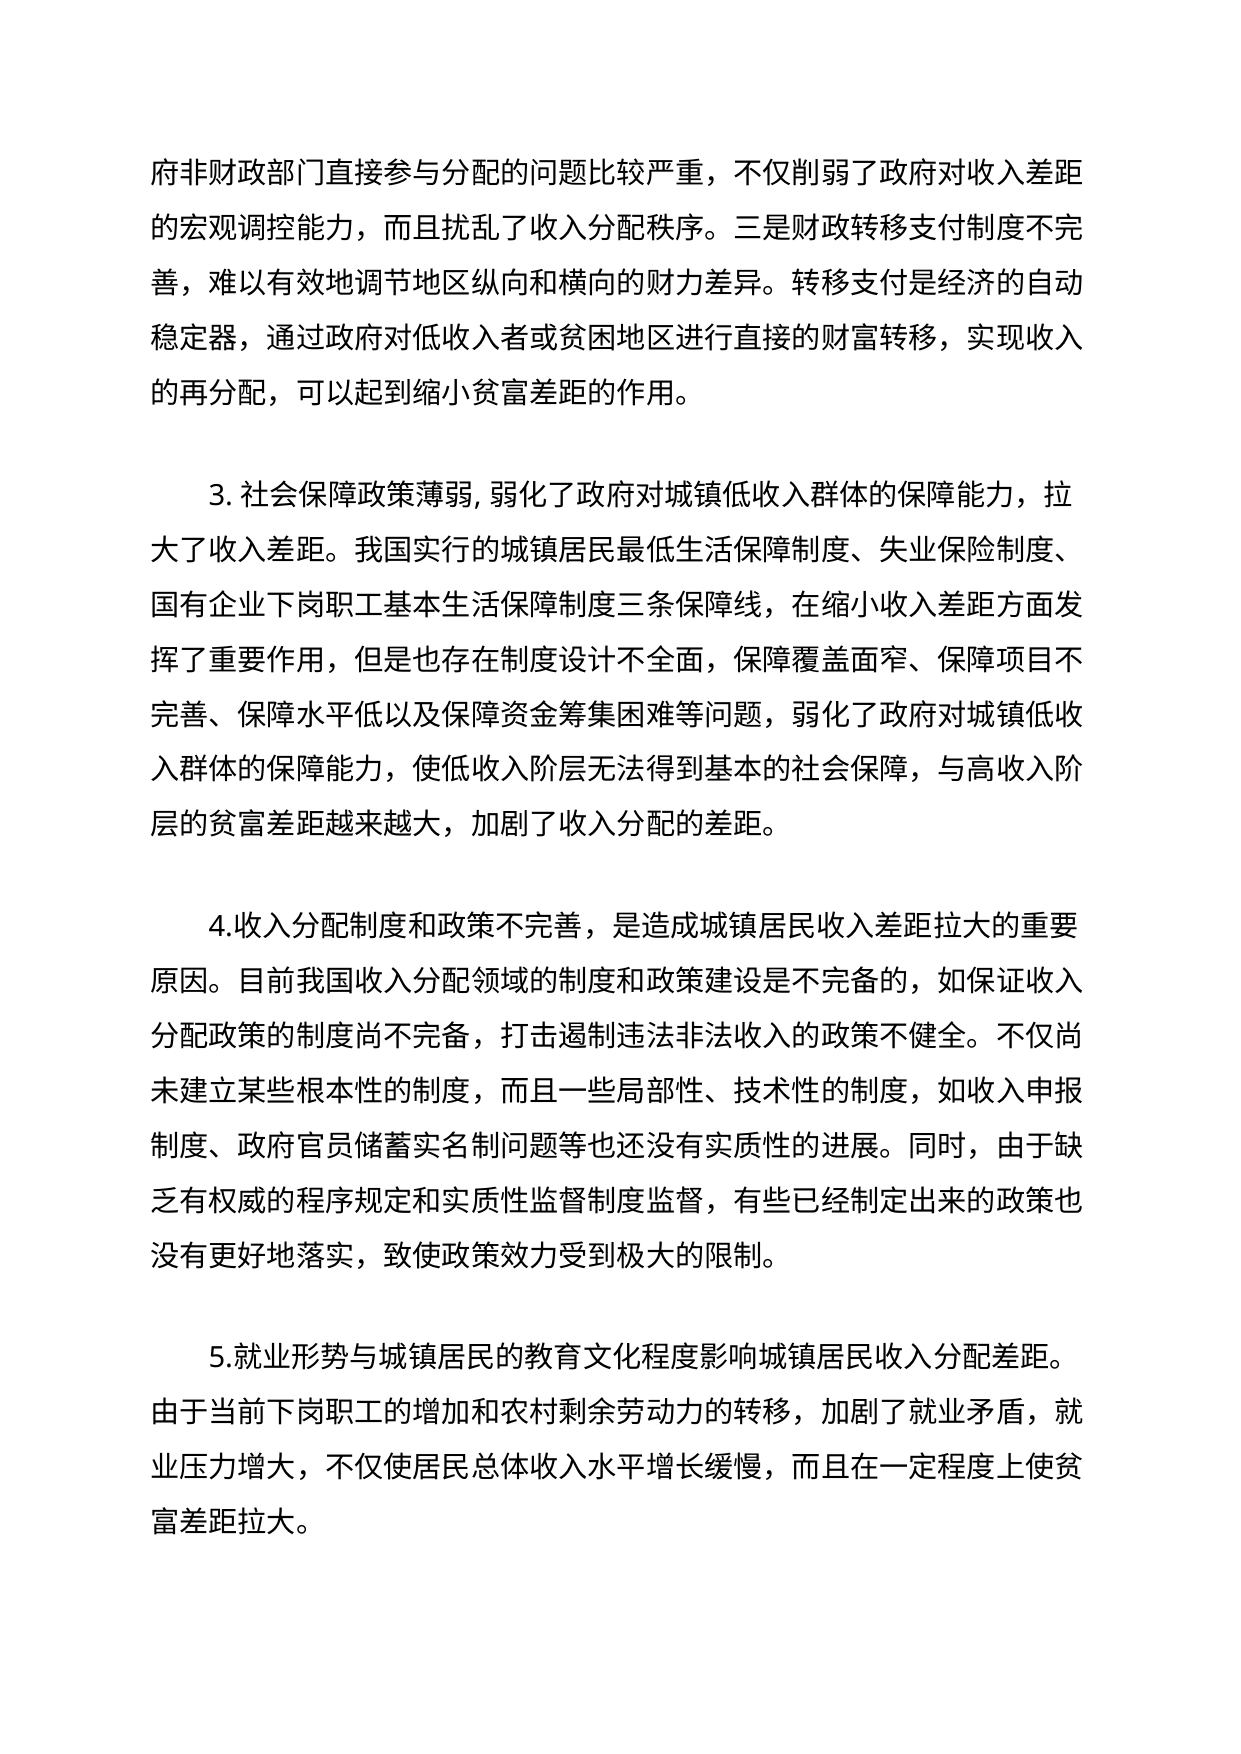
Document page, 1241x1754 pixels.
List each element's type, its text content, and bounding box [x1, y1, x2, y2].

text 4.收入分配制度和政策不完善，是造成城镇居民收入差距拉大的重要原因。目前我国收入分配领域的制度和政策建设是不完备的，如保证收入分配政策的制度尚不完备，打击遏制违法非法收入的政策不健全。不仅尚未建立某些根本性的制度，而且一些局部性、技术性的制度，如收入申报制度、政府官员储蓄实名制问题等也还没有实质性的进展。同时，由于缺乏有权威的程序规定和实质性监督制度监督，有些已经制定出来的政策也没有更好地落实，致使政策效力受到极大的限制。 [150, 903, 1090, 1274]
text 5.就业形势与城镇居民的教育文化程度影响城镇居民收入分配差距。由于当前下岗职工的增加和农村剩余劳动力的转移，加剧了就业矛盾，就业压力增大，不仅使居民总体收入水平增长缓慢，而且在一定程度上使贫富差距拉大。 [150, 1334, 1090, 1541]
text 3. 社会保障政策薄弱, 弱化了政府对城镇低收入群体的保障能力，拉大了收入差距。我国实行的城镇居民最低生活保障制度、失业保险制度、国有企业下岗职工基本生活保障制度三条保障线，在缩小收入差距方面发挥了重要作用，但是也存在制度设计不全面，保障覆盖面窄、保障项目不完善、保障水平低以及保障资金筹集困难等问题，弱化了政府对城镇低收入群体的保障能力，使低收入阶层无法得到基本的社会保障，与高收入阶层的贫富差距越来越大，加剧了收入分配的差距。 [150, 471, 1090, 843]
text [150, 150, 1090, 412]
